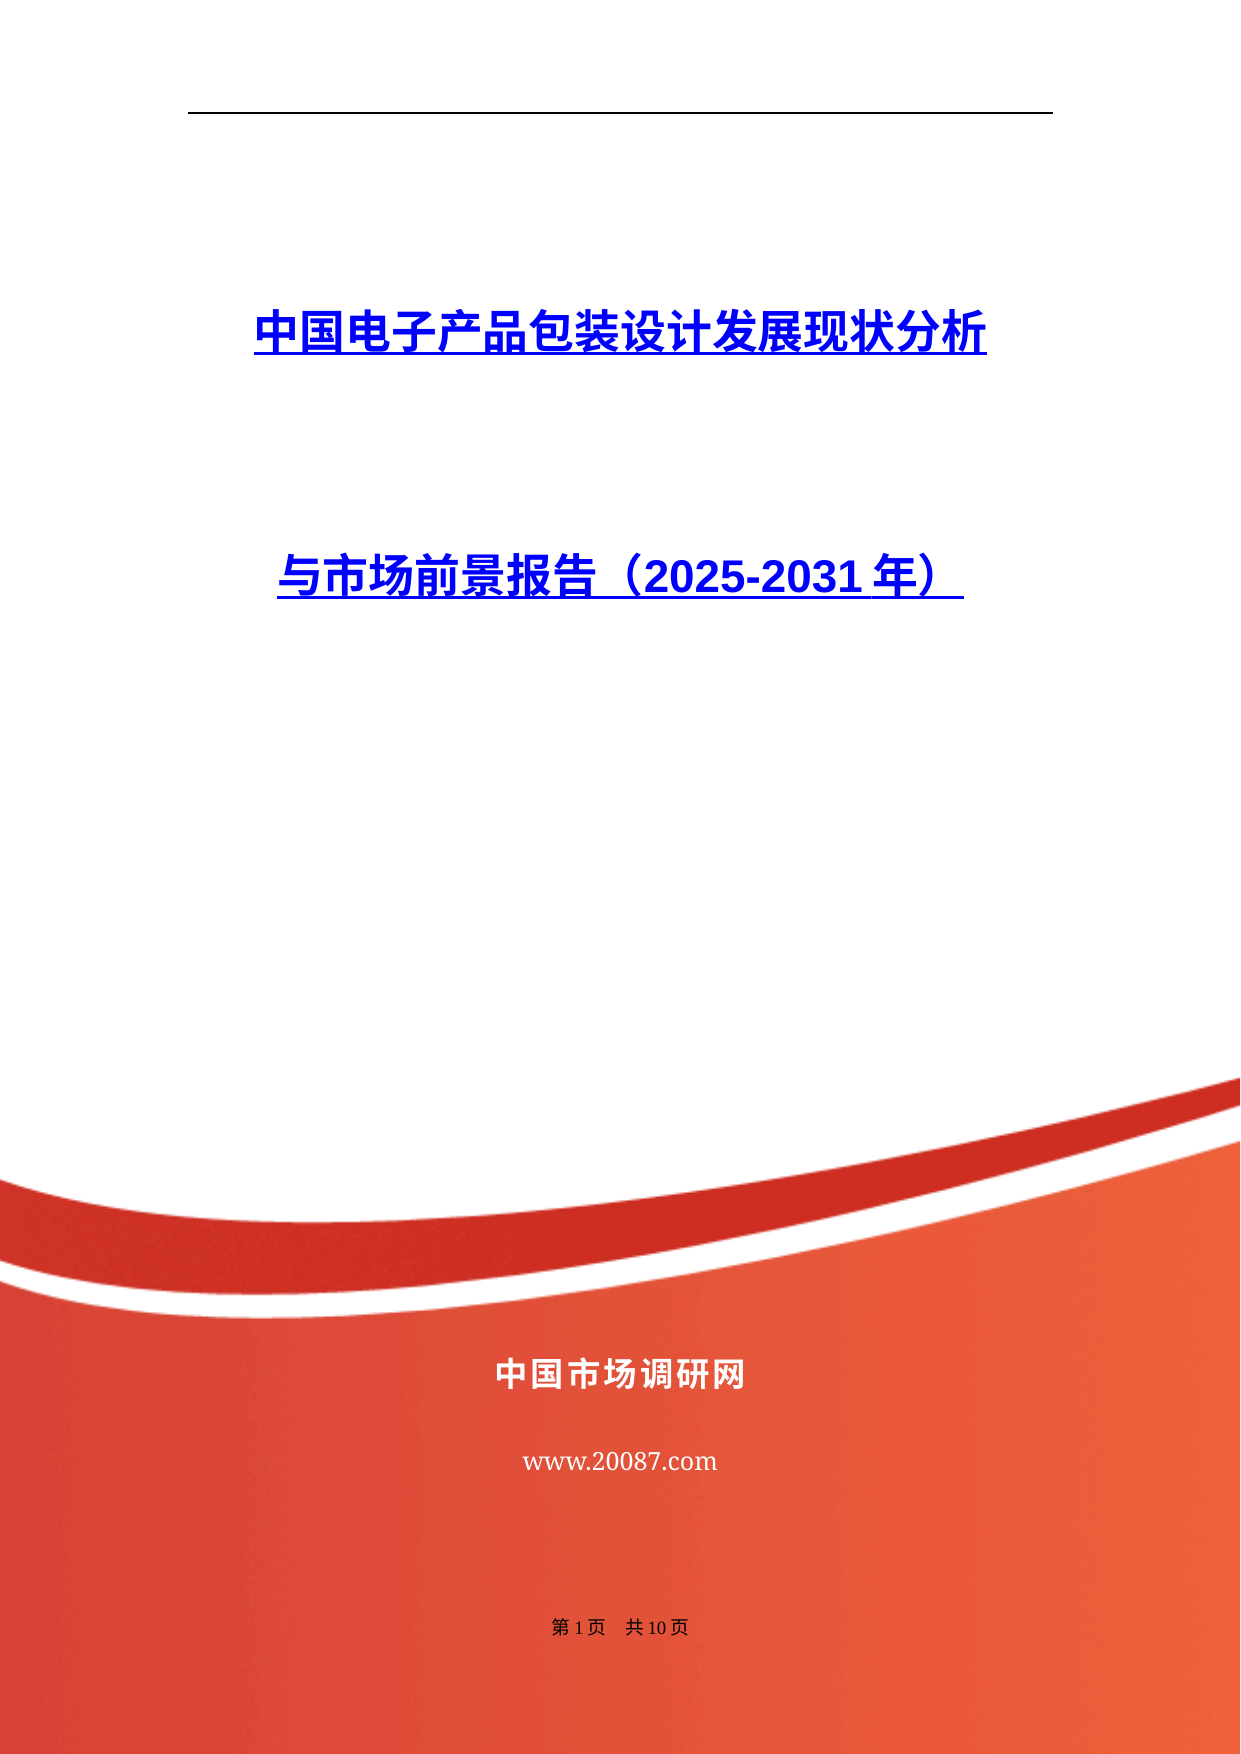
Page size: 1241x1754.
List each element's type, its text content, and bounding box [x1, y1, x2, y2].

text www.20087.com [187, 1428, 1053, 1493]
subtitle 中国市场调研网 [187, 1339, 1053, 1404]
table_header 中国电子产品包装设计发展现状分析与市场前景报告（2025-2031年） [188, 207, 1053, 773]
picture [0, 1006, 1241, 1754]
